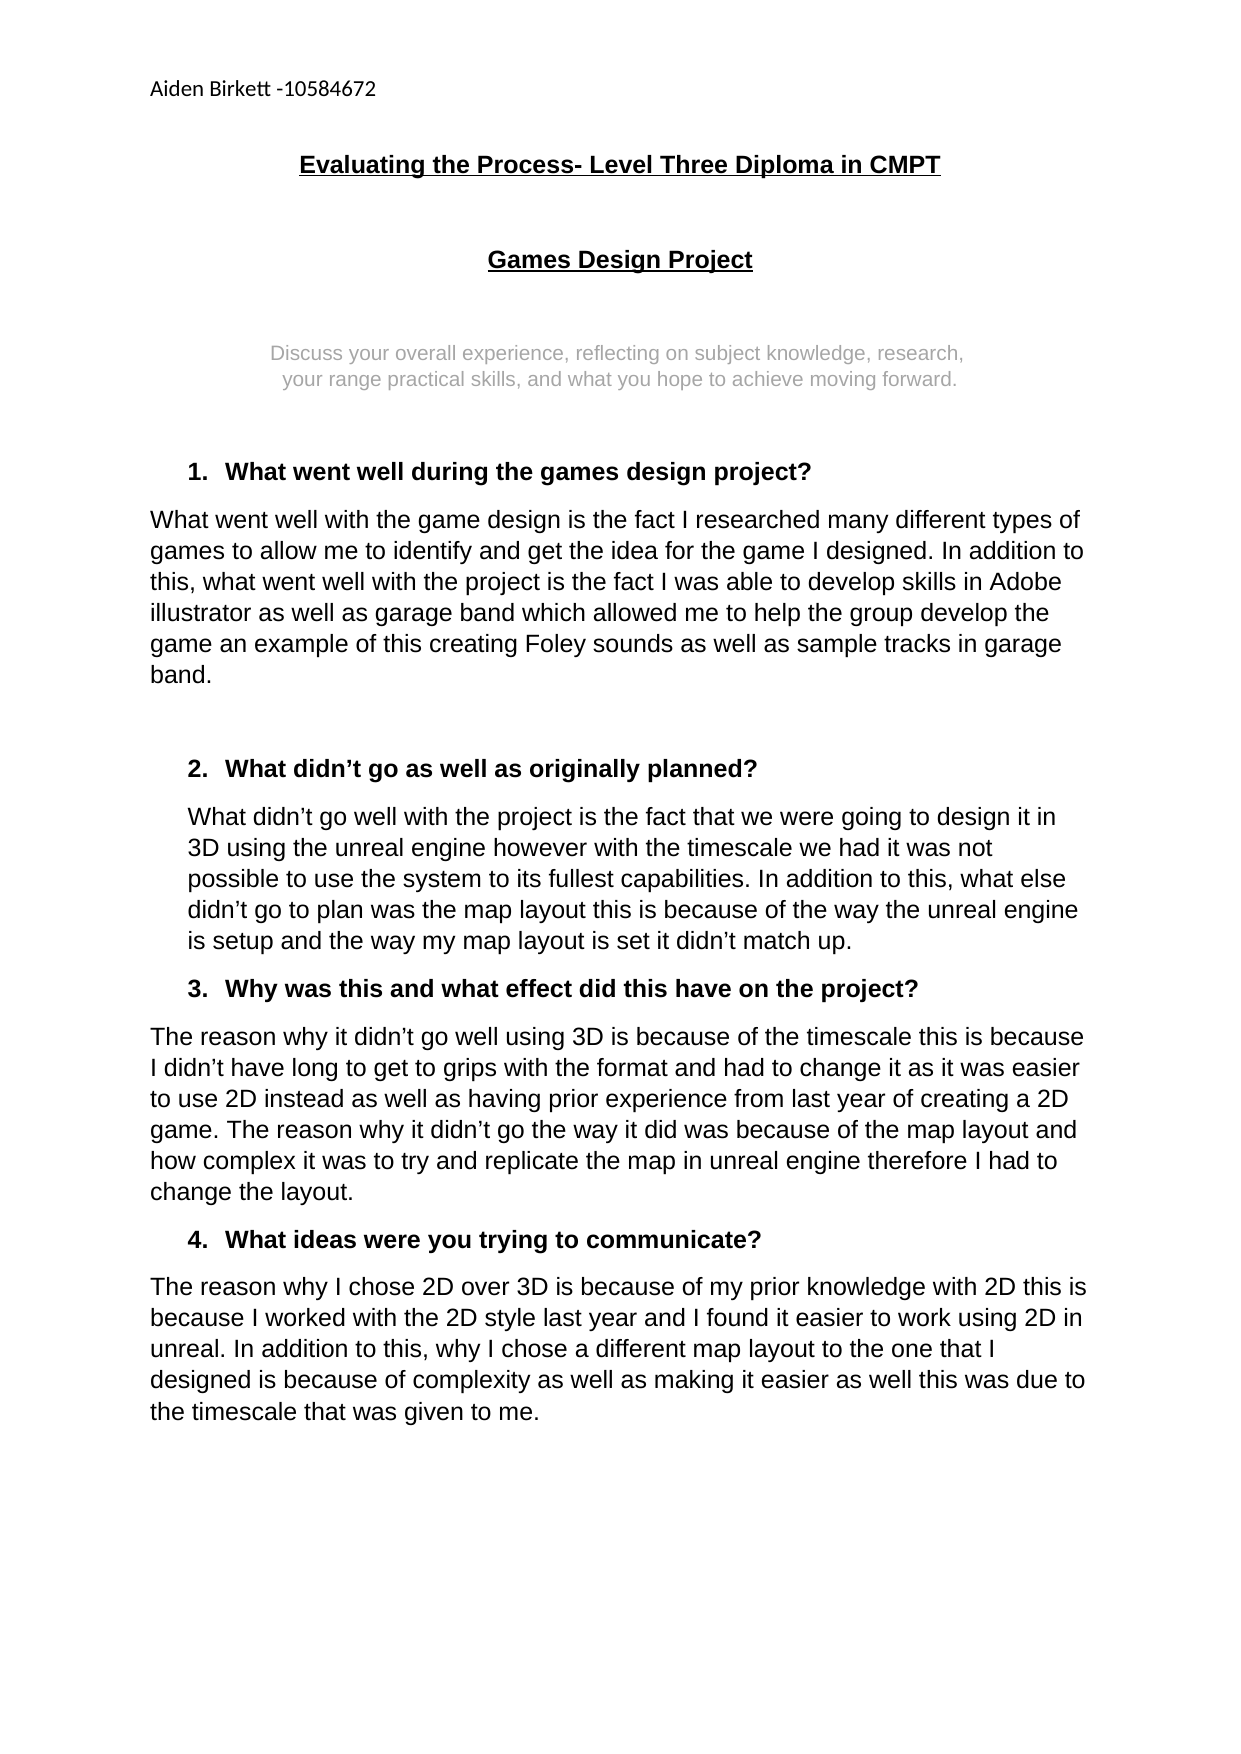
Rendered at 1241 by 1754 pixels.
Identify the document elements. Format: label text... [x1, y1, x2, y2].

text What went well with the game design is the fact I researched many different types of games to allow me to identify and get the idea for the game I designed. In addition to this, what went well with the project is the fact I was able to develop skills in Adobe illustrator as well as garage band which allowed me to help the group develop the game an example of this creating Foley sounds as well as sample tracks in garage band. [150, 504, 1090, 688]
list Why was this and what effect did this have on the project? [187, 974, 1090, 1003]
text The reason why it didn’t go well using 3D is because of the timescale this is because I didn’t have long to get to grips with the format and had to change it as it was easier to use 2D instead as well as having prior experience from last year of creating a 2D game. The reason why it didn’t go the way it did was because of the map layout and how complex it was to try and replicate the map in unreal engine therefore I had to change the layout. [150, 1022, 1090, 1206]
text Games Design Project [150, 245, 1090, 274]
text Evaluating the Process- Level Three Diploma in CMPT [150, 150, 1090, 179]
list What went well during the games design project? [187, 457, 1090, 486]
list What didn’t go as well as originally planned? [187, 754, 1090, 783]
text What didn’t go well with the project is the fact that we were going to design it in 3D using the unreal engine however with the timescale we had it was not possible to use the system to its fullest capabilities. In addition to this, what else didn’t go to plan was the map layout this is because of the way the unreal engine is setup and the way my map layout is set it didn’t match up. [187, 802, 1090, 955]
text Discuss your overall experience, reflecting on subject knowledge, research, your range practical skills, and what you hope to achieve moving forward. [150, 341, 1090, 391]
text The reason why I chose 2D over 3D is because of my prior knowledge with 2D this is because I worked with the 2D style last year and I found it easier to work using 2D in unreal. In addition to this, why I chose a different map layout to the one that I designed is because of complexity as well as making it easier as well this was due to the timescale that was given to me. [150, 1272, 1090, 1425]
list What ideas were you trying to communicate? [187, 1224, 1090, 1253]
